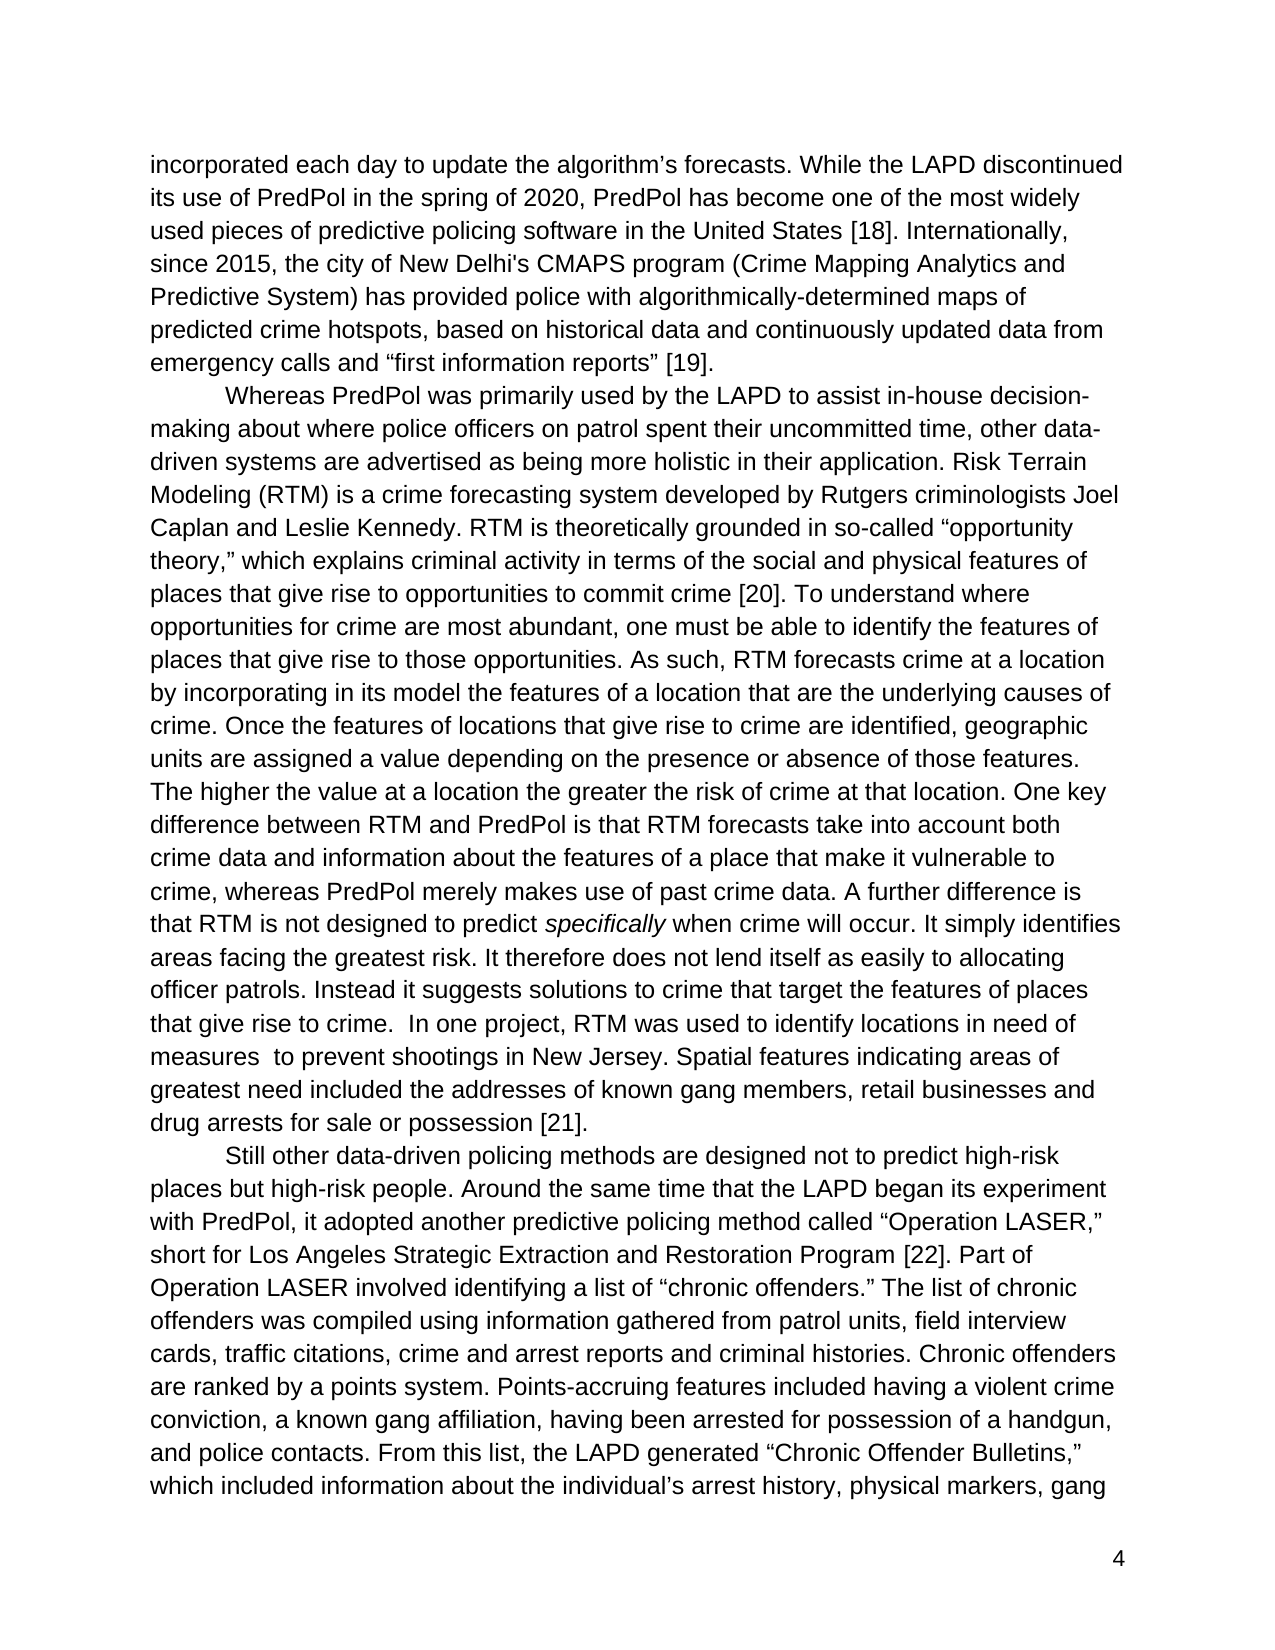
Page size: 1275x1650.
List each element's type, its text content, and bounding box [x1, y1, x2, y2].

text Whereas PredPol was primarily used by the LAPD to assist in-house decision-making about where police officers on patrol spent their uncommitted time, other data-driven systems are advertised as being more holistic in their application. Risk Terrain Modeling (RTM) is a crime forecasting system developed by Rutgers criminologists Joel Caplan and Leslie Kennedy. RTM is theoretically grounded in so-called “opportunity theory,” which explains criminal activity in terms of the social and physical features of places that give rise to opportunities to commit crime [20]. To understand where opportunities for crime are most abundant, one must be able to identify the features of places that give rise to those opportunities. As such, RTM forecasts crime at a location by incorporating in its model the features of a location that are the underlying causes of crime. Once the features of locations that give rise to crime are identified, geographic units are assigned a value depending on the presence or absence of those features. The higher the value at a location the greater the risk of crime at that location. One key difference between RTM and PredPol is that RTM forecasts take into account both crime data and information about the features of a place that make it vulnerable to crime, whereas PredPol merely makes use of past crime data. A further difference is that RTM is not designed to predict specifically when crime will occur. It simply identifies areas facing the greatest risk. It therefore does not lend itself as easily to allocating officer patrols. Instead it suggests solutions to crime that target the features of places that give rise to crime. In one project, RTM was used to identify locations in need of measures to prevent shootings in New Jersey. Spatial features indicating areas of greatest need included the addresses of known gang members, retail businesses and drug arrests for sale or possession [21]. [150, 381, 1125, 1136]
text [150, 1141, 1125, 1499]
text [150, 150, 1125, 377]
